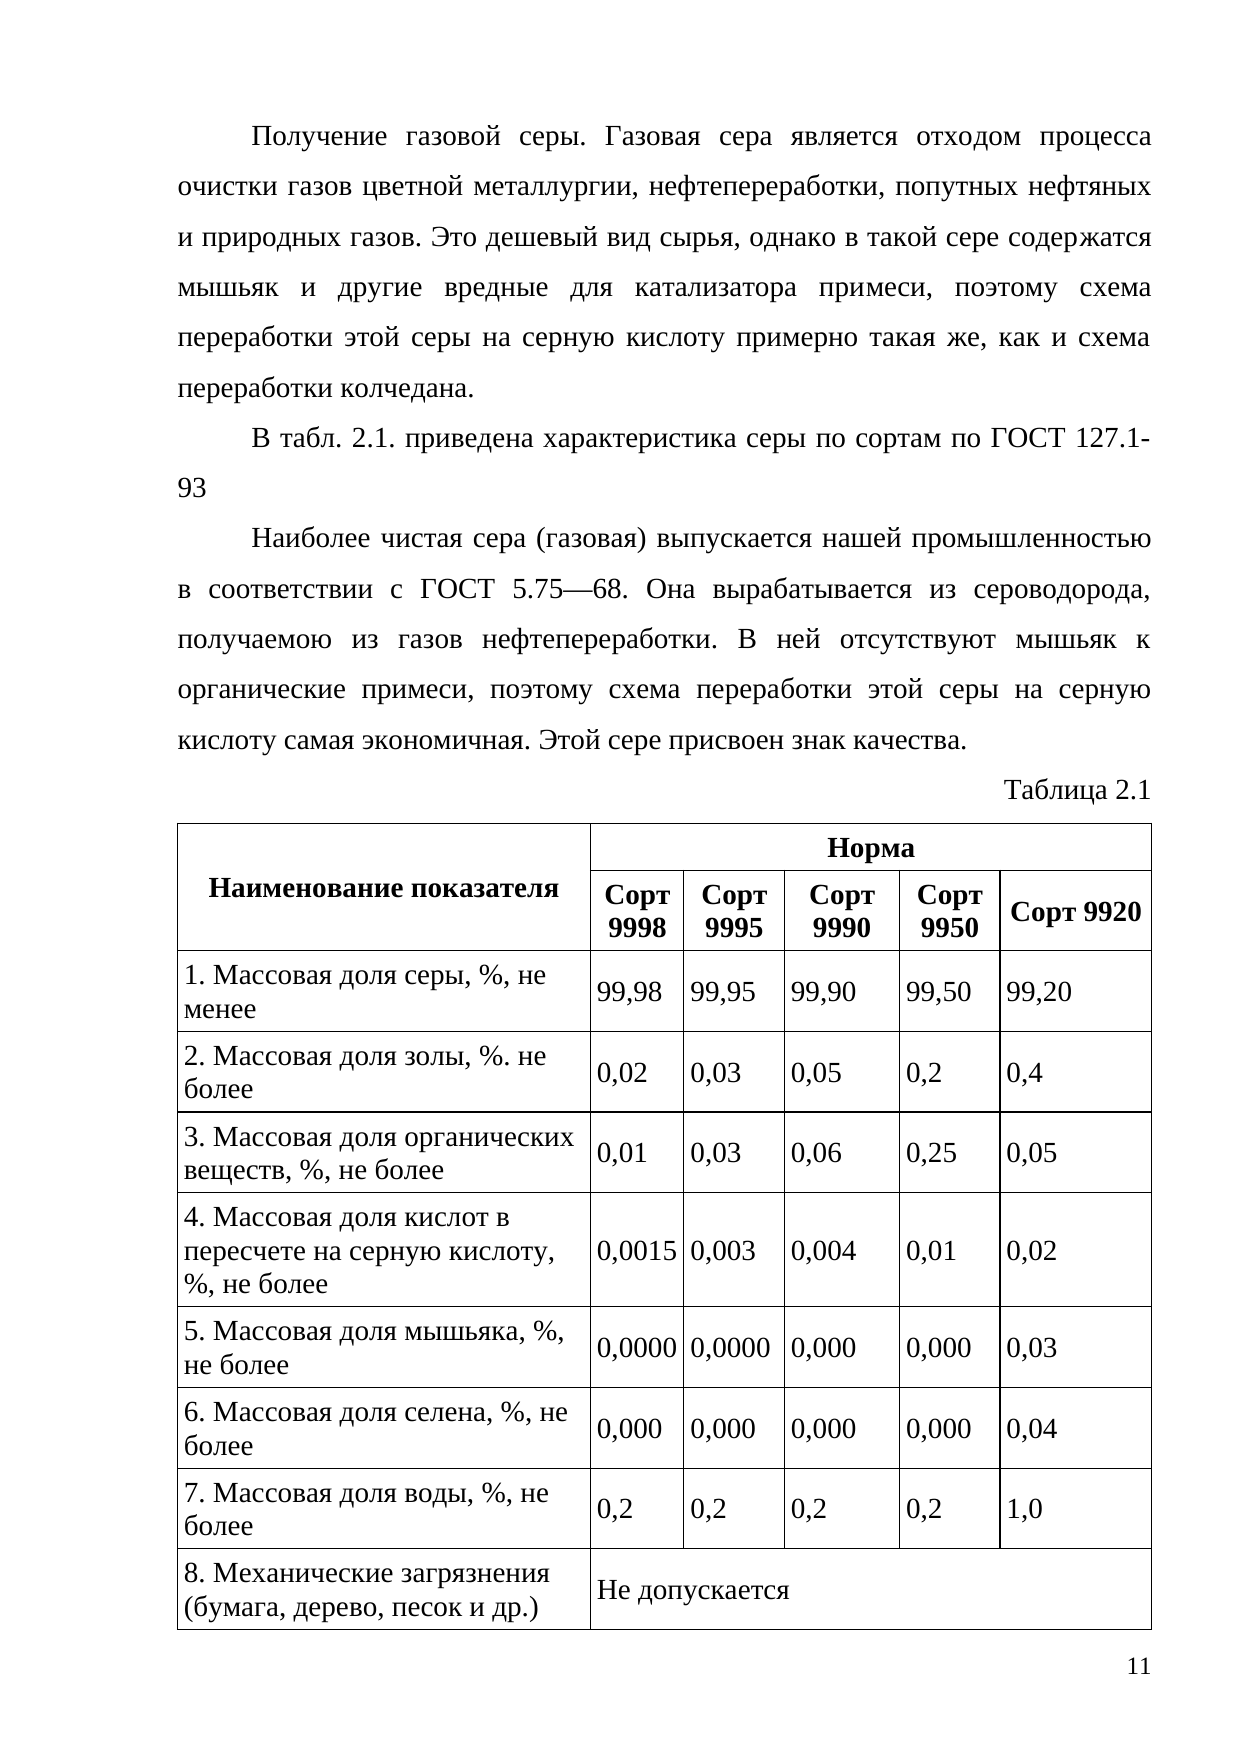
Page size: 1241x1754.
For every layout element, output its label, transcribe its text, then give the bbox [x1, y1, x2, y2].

text Получение газовой серы. Газовая сера является отходом процесса очистки газов цветной металлургии, нефтепереработки, попутных нефтяных и природных газов. Это дешевый вид сырья, однако в такой сере содержатся мышьяк и другие вредные для катализатора примеси, поэтому схема переработки этой серы на серную кислоту примерно такая же, как и схема переработки колчедана. [177, 118, 1152, 403]
table_cell 99,20 [1001, 951, 1151, 1031]
table_cell 0,05 [1001, 1113, 1151, 1192]
table_cell 0,2 [684, 1469, 784, 1548]
table_cell 7. Массовая доля воды, %, не более [178, 1469, 590, 1548]
table_cell 0,4 [1001, 1032, 1151, 1111]
table_cell 0,05 [785, 1032, 899, 1111]
text Таблица 2.1 [177, 772, 1152, 806]
table_cell 99,95 [684, 951, 784, 1031]
table_cell 0,000 [591, 1388, 683, 1467]
table_cell 0,000 [900, 1307, 999, 1387]
table_cell Сорт 9990 [785, 871, 899, 950]
table_cell 1,0 [1001, 1469, 1151, 1548]
table_cell 0,2 [900, 1032, 999, 1111]
table_cell 99,90 [785, 951, 899, 1031]
table_cell 6. Массовая доля селена, %, нe более [178, 1388, 590, 1467]
table_cell Не допускается [591, 1549, 1151, 1629]
table_cell 0,02 [1001, 1193, 1151, 1306]
table_cell 99,98 [591, 951, 683, 1031]
table_cell 0,04 [1001, 1388, 1151, 1467]
table_cell Сорт 9995 [684, 871, 784, 950]
text В табл. 2.1. приведена характеристика серы по сортам по ГОСТ 127.1-93 [177, 420, 1152, 504]
table_cell 0,06 [785, 1113, 899, 1192]
table_cell Сорт 9920 [1001, 871, 1151, 950]
table_cell 0,003 [684, 1193, 784, 1306]
text Наиболее чистая сера (газовая) выпускается нашей промышленностью в соответствии с ГОСТ 5.75—68. Она вырабатывается из сероводорода, получаемою из газов нефтепереработки. В ней отсутствуют мышьяк к органические примеси, поэтому схема переработки этой серы на серную кислоту самая экономичная. Этой сере присвоен знак качества. [177, 521, 1152, 755]
table_cell 0,03 [684, 1113, 784, 1192]
table_cell 0,01 [900, 1193, 999, 1306]
table_cell 0,25 [900, 1113, 999, 1192]
table_cell 0,0000 [591, 1307, 683, 1387]
table_cell 0,004 [785, 1193, 899, 1306]
table_cell 0,000 [785, 1307, 899, 1387]
table_cell 0,01 [591, 1113, 683, 1192]
table_cell Сорт 9998 [591, 871, 683, 950]
table_cell 4. Массовая доля кислот в пересчете на серную кислоту, %, не более [178, 1193, 590, 1306]
table_cell 8. Механические загрязнения (бумага, дерево, песок и др.) [178, 1549, 590, 1629]
table_cell 1. Массовая доля серы, %, не менее [178, 951, 590, 1031]
table_cell 0,0015 [591, 1193, 683, 1306]
table_cell 0,02 [591, 1032, 683, 1111]
table_cell 5. Массовая доля мышьяка, %, не более [178, 1307, 590, 1387]
table_header Наименование показателя [178, 824, 590, 950]
table_cell 0,03 [1001, 1307, 1151, 1387]
table_cell Сорт 9950 [900, 871, 999, 950]
table_cell 0,000 [900, 1388, 999, 1467]
table_cell 0,2 [785, 1469, 899, 1548]
table_cell 0,000 [684, 1388, 784, 1467]
table_cell 0,000 [785, 1388, 899, 1467]
table_cell 0,2 [591, 1469, 683, 1548]
table_cell 3. Массовая доля органических веществ, %, не более [178, 1113, 590, 1192]
table_cell 0,0000 [684, 1307, 784, 1387]
table_header Норма [591, 824, 1151, 869]
table_cell 0,03 [684, 1032, 784, 1111]
table_cell 99,50 [900, 951, 999, 1031]
table_cell 2. Массовая доля золы, %. не более [178, 1032, 590, 1111]
table_cell 0,2 [900, 1469, 999, 1548]
